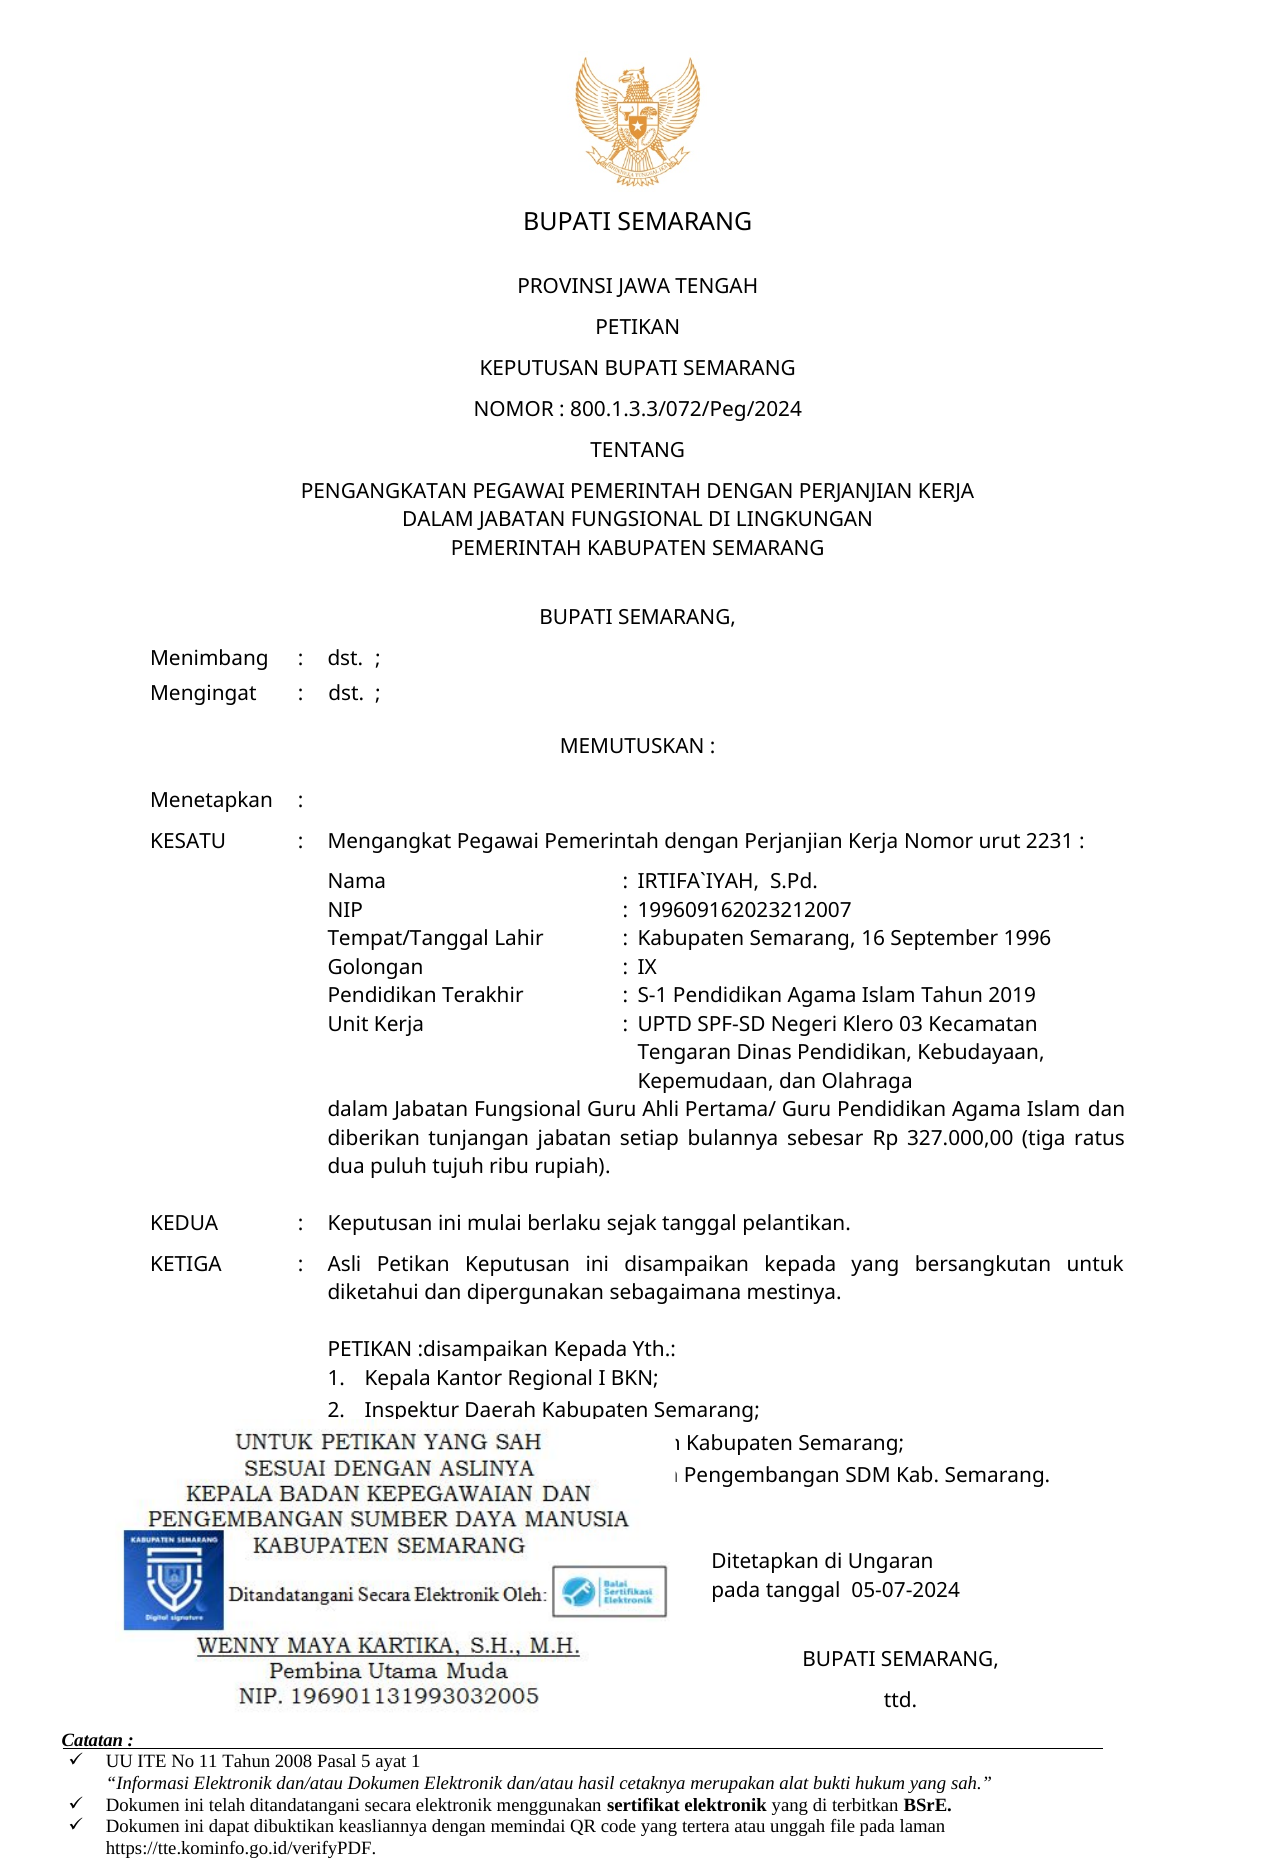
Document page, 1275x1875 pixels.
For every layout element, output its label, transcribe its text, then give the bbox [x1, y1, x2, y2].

picture [567, 51, 708, 192]
text DALAM JABATAN FUNGSIONAL DI LINGKUNGAN [150, 504, 1125, 533]
text pada tanggal 05-07-2024 [711, 1575, 1125, 1603]
text Pendidikan Terakhir : S-1 Pendidikan Agama Islam Tahun 2019 [327, 980, 1125, 1009]
text PETIKAN :disampaikan Kepada Yth.: [150, 1334, 1125, 1363]
text KEPUTUSAN BUPATI [150, 353, 1125, 382]
text BUPATI , [676, 1644, 1125, 1673]
list 4. Kepala Badan Kepegawaian dan Pengembangan SDM Kab. . [676, 1460, 1125, 1489]
text KEDUA : Keputusan ini mulai berlaku sejak tanggal pelantikan. [150, 1208, 1125, 1236]
text Unit Kerja : UPTD SPF-SD Negeri Klero 03 Kecamatan Tengaran Dinas Pendidikan, Kebudayaan, Kepemudaan, dan Olahraga [327, 1009, 1125, 1094]
text Nama : IRTIFA`IYAH, S.Pd. [327, 867, 1125, 895]
text Golongan : IX [327, 952, 1125, 980]
text NIP : 199609162023212007 [327, 895, 1125, 923]
text Mengingat : dst. ; [150, 678, 1125, 706]
text KESATU : Mengangkat Pegawai Pemerintah dengan Perjanjian Kerja Nomor urut 2231 : [150, 826, 1125, 854]
text MEMUTUSKAN : [150, 731, 1125, 760]
text NOMOR : 800.1.3.3/072/Peg/2024 [150, 394, 1125, 423]
text Tempat/Tanggal Lahir : Kabupaten Semarang, 16 September 1996 [327, 923, 1125, 952]
text PEMERINTAH KABUPATEN SEMARANG [150, 533, 1125, 561]
text Menimbang : dst. ; [150, 643, 1125, 672]
list 1. Kepala Kantor Regional I BKN; [327, 1363, 1125, 1391]
text BUPATI , [150, 602, 1125, 631]
text BUPATI SEMARANG [150, 203, 1125, 237]
text PETIKAN [150, 312, 1125, 341]
text dalam Jabatan Fungsional Guru Ahli Pertama/ Guru Pendidikan Agama Islam dan diberikan tunjangan jabatan setiap bulannya sebesar Rp 327.000,00 (tiga ratus dua puluh tujuh ribu rupiah). [327, 1094, 1125, 1179]
text Menetapkan : [150, 785, 1125, 813]
text TENTANG [150, 435, 1125, 463]
text PENGANGKATAN PEGAWAI PEMERINTAH DENGAN PERJANJIAN KERJA [150, 476, 1125, 504]
text Ditetapkan di Ungaran [711, 1546, 1125, 1575]
picture [114, 1419, 676, 1720]
list 2. Inspektur Daerah Kabupaten ; [327, 1395, 1125, 1424]
text KETIGA : Asli Petikan Keputusan ini disampaikan kepada yang bersangkutan untuk diketahui dan dipergunakan sebagaimana mestinya. [150, 1249, 1125, 1306]
text ttd. [676, 1685, 1125, 1714]
list 3. Kepala Badan Keuangan Daerah Kabupaten ; [676, 1428, 1125, 1456]
text PROVINSI JAWA TENGAH [150, 271, 1125, 300]
